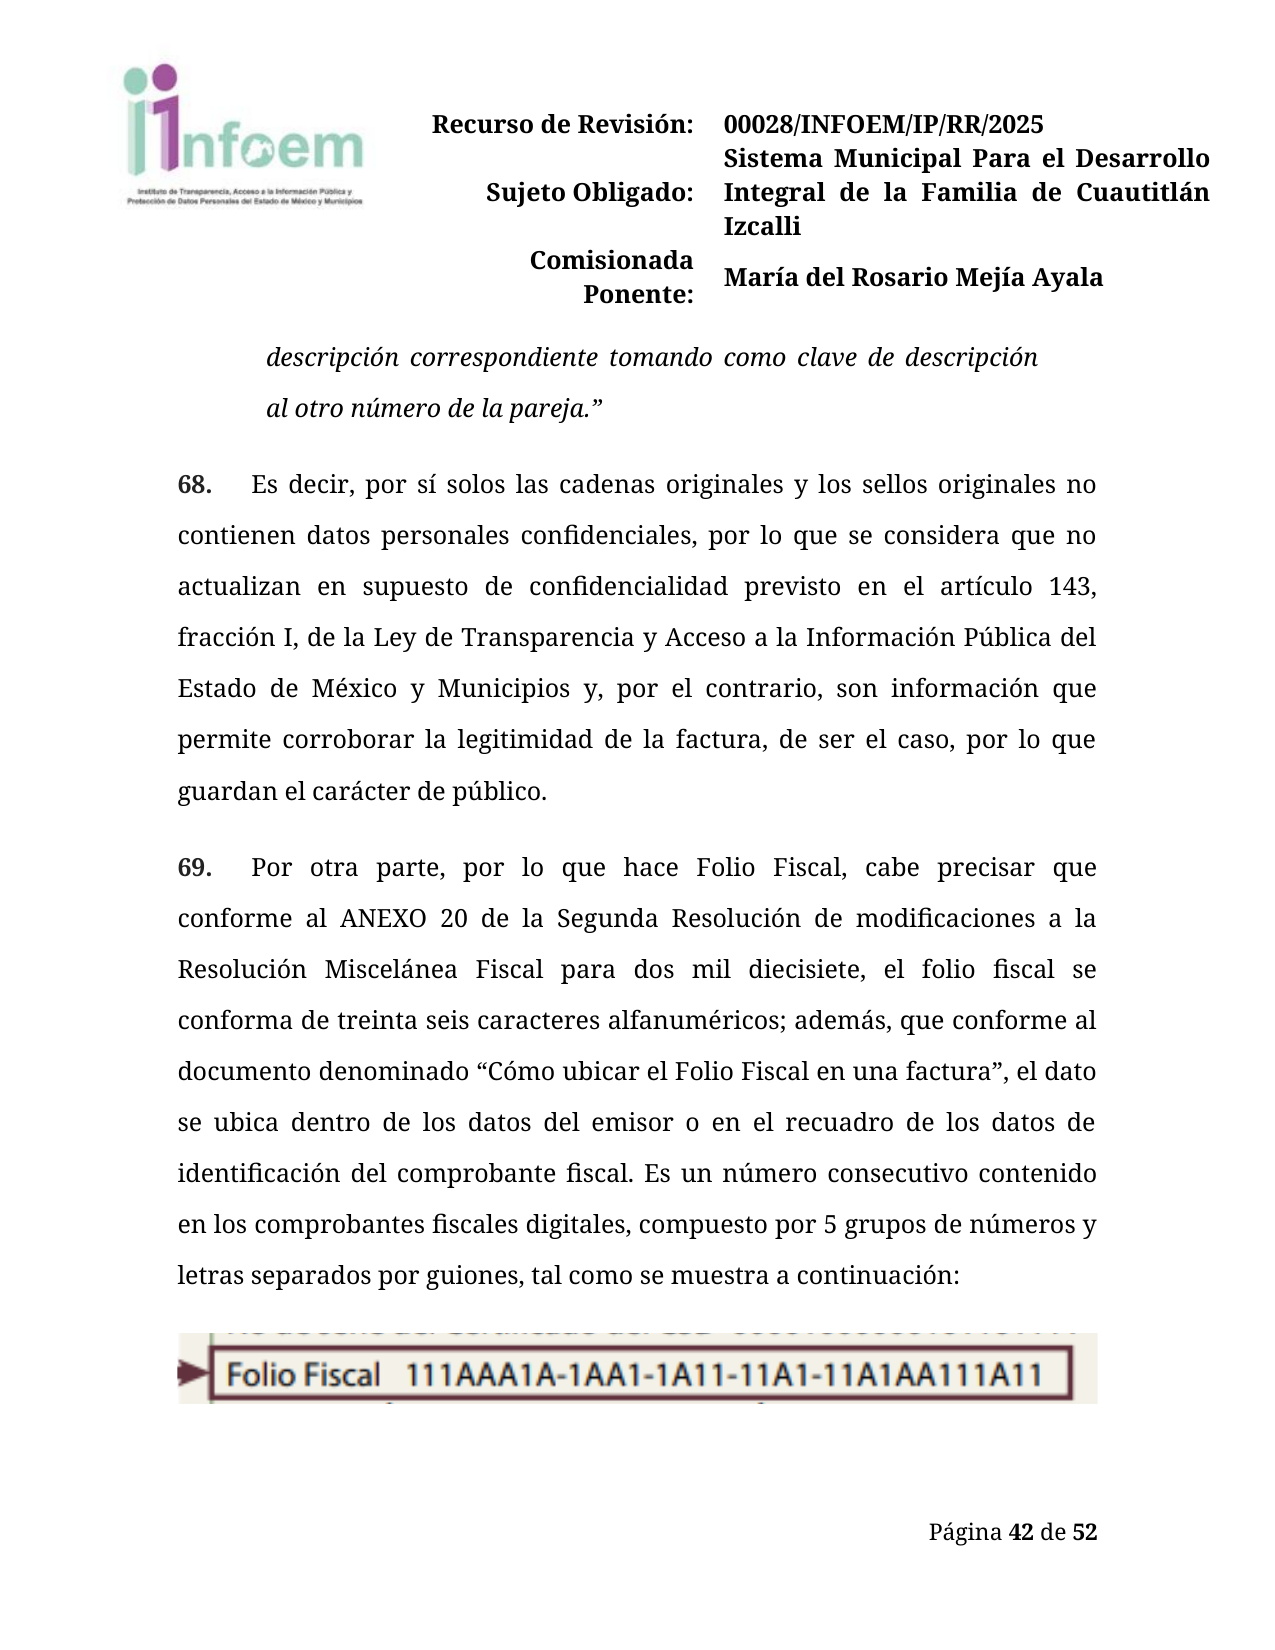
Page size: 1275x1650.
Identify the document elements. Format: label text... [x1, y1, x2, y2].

picture [5, 5, 1268, 1649]
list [266, 340, 1042, 425]
list Es decir, por sí solos las cadenas originales y los sellos originales no contienen datos personales confidenciales, por lo que se considera que no actualizan en supuesto de confidencialidad previsto en el artículo 143, fracción I, de la Ley de Transparencia y Acceso a la Información Pública del Estado de México y Municipios y, por el contrario, son información que permite corroborar la legitimidad de la factura, de ser el caso, por lo que guardan el carácter de público. [177, 467, 1098, 807]
list Por otra parte, por lo que hace Folio Fiscal, cabe precisar que conforme al ANEXO 20 de la Segunda Resolución de modificaciones a la Resolución Miscelánea Fiscal para dos mil diecisiete, el folio fiscal se conforma de treinta seis caracteres alfanuméricos; además, que conforme al documento denominado “Cómo ubicar el Folio Fiscal en una factura”, el dato se ubica dentro de los datos del emisor o en el recuadro de los datos de identificación del comprobante fiscal. Es un número consecutivo contenido en los comprobantes fiscales digitales, compuesto por 5 grupos de números y letras separados por guiones, tal como se muestra a continuación: [177, 849, 1098, 1292]
